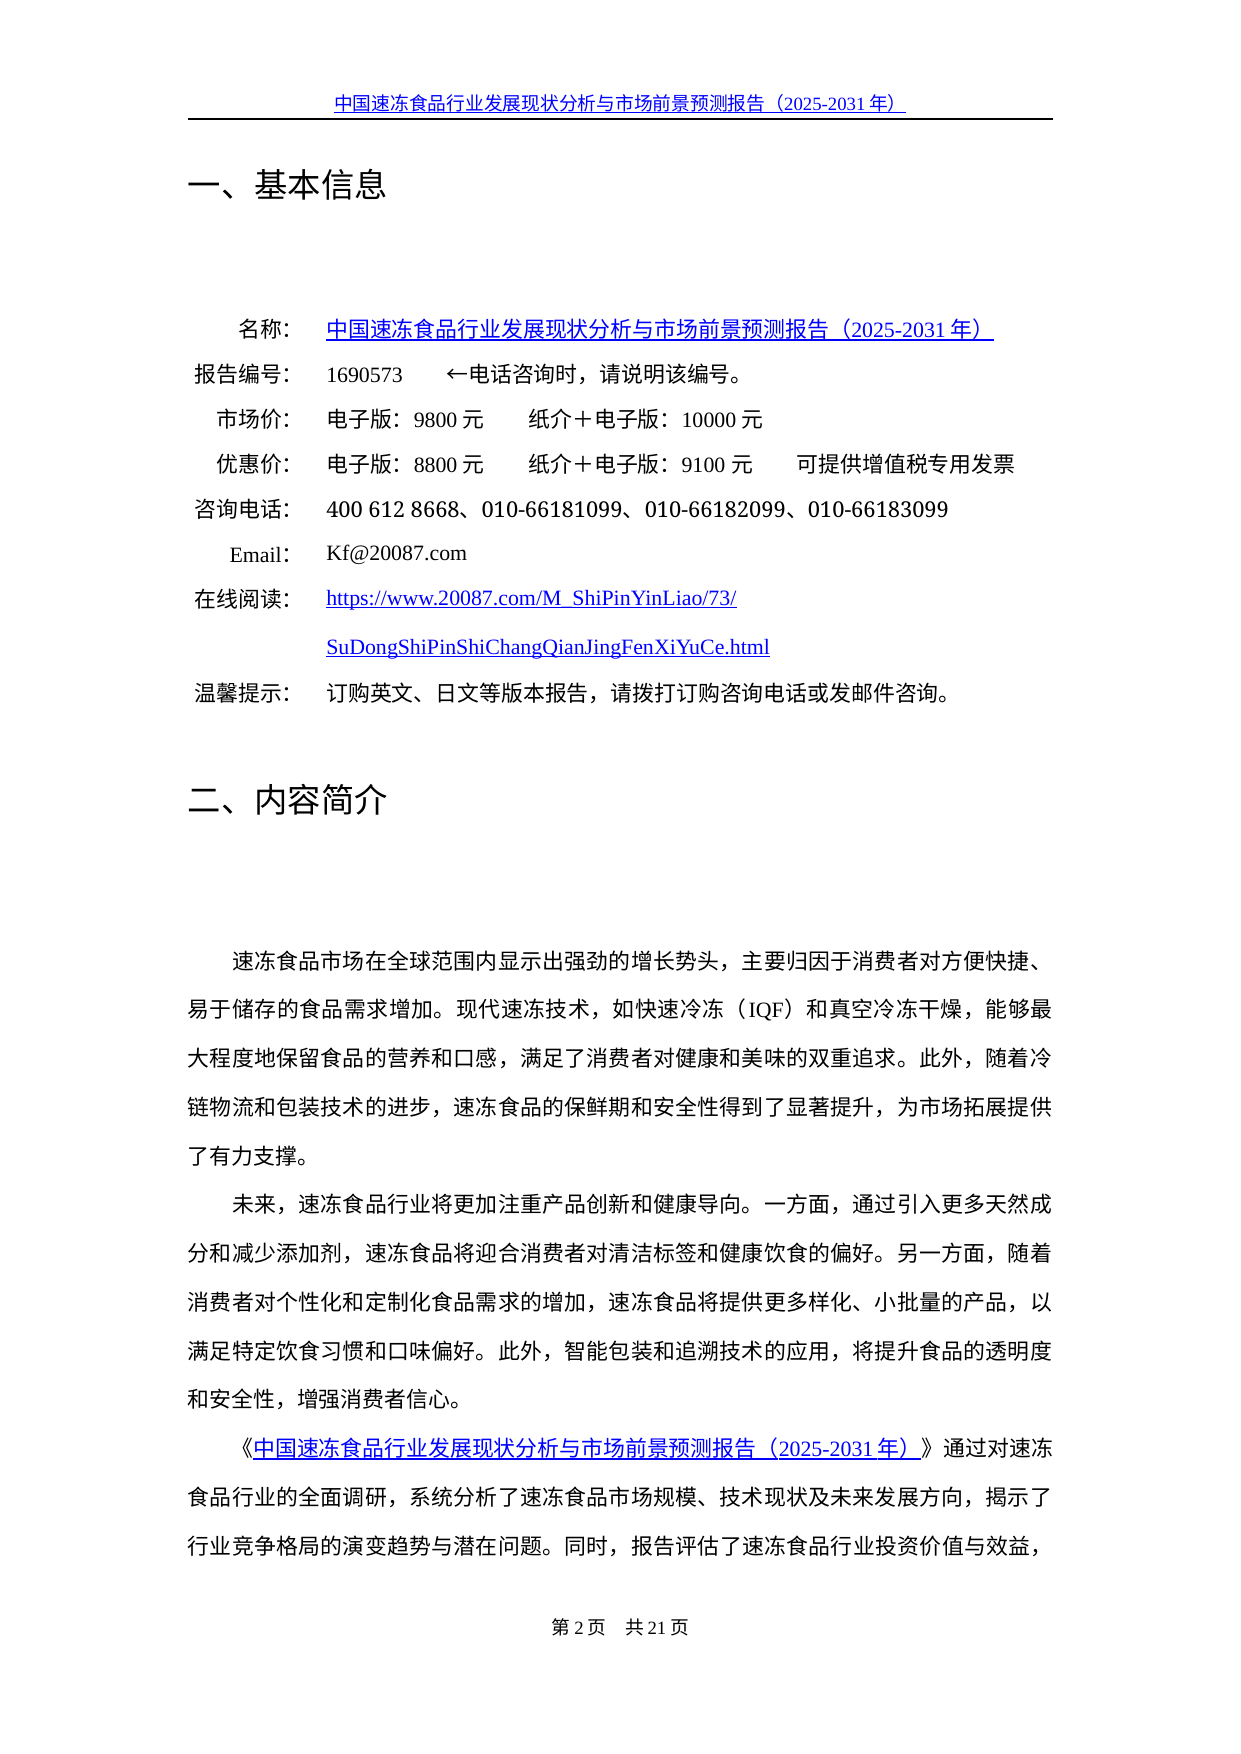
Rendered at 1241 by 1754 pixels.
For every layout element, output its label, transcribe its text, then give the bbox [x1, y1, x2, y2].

table_cell 咨询电话： [167, 492, 315, 537]
table_cell 温馨提示： [167, 675, 315, 720]
table_cell 在线阅读： [167, 582, 315, 675]
table_cell 电子版：8800 元 纸介＋电子版：9100 元 可提供增值税专用发票 [315, 447, 1073, 492]
table_cell 1690573 ←电话咨询时，请说明该编号。 [315, 357, 1073, 402]
title 二、内容简介 [187, 766, 1053, 831]
table_cell 400 612 8668、010-66181099、010-66182099、010-66183099 [315, 492, 1073, 537]
table_cell 电子版：9800 元 纸介＋电子版：10000 元 [315, 402, 1073, 447]
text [187, 943, 1053, 1561]
table_cell 订购英文、日文等版本报告，请拨打订购咨询电话或发邮件咨询。 [315, 675, 1073, 720]
table_cell Kf@20087.com [315, 537, 1073, 582]
table_cell 优惠价： [167, 447, 315, 492]
table_header 中国速冻食品行业发展现状分析与市场前景预测报告（2025-2031年） [315, 312, 1073, 357]
title 一、基本信息 [187, 150, 1053, 215]
table_cell 报告编号： [167, 357, 315, 402]
table_header 名称： [167, 312, 315, 357]
table_cell 市场价： [167, 402, 315, 447]
table_cell Email： [167, 537, 315, 582]
table_cell [315, 582, 1073, 675]
